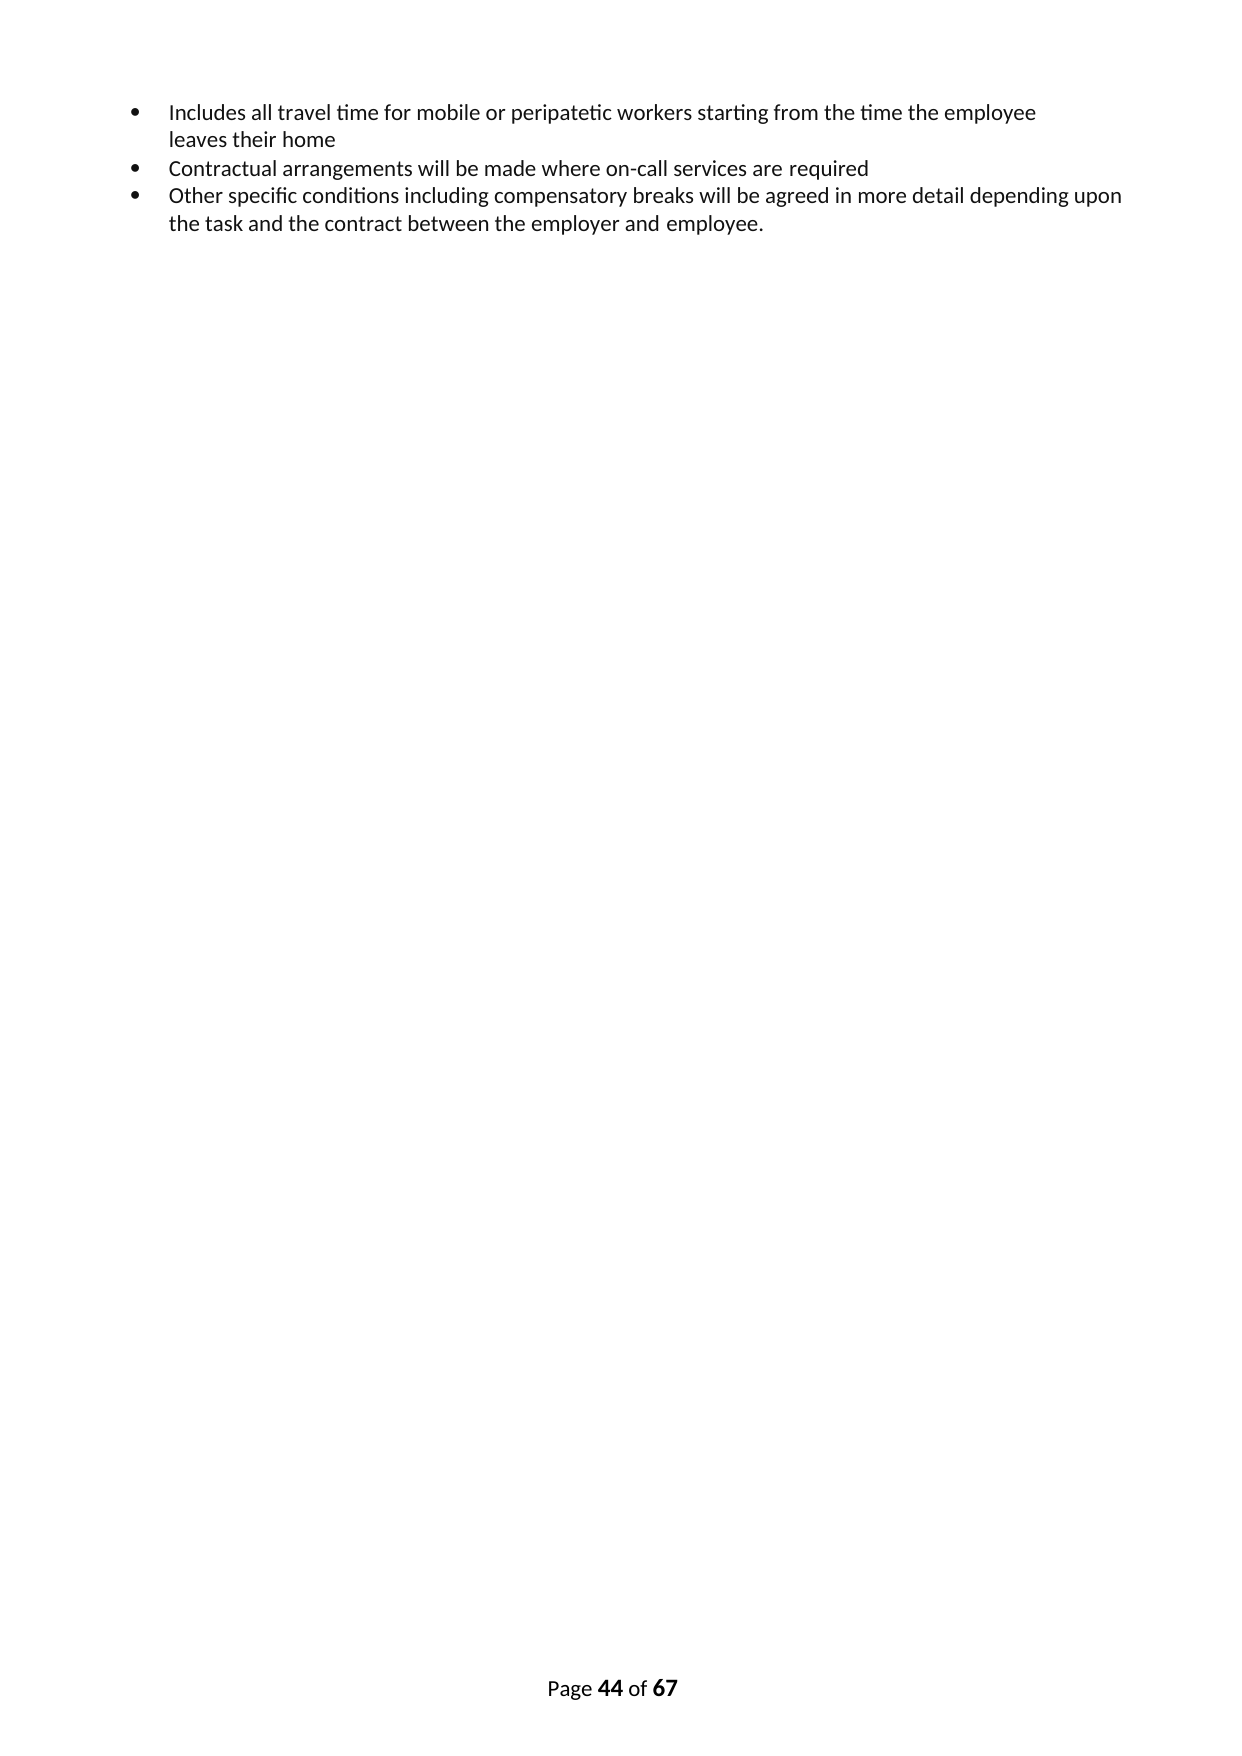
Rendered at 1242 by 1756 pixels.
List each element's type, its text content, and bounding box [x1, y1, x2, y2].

list Other specific conditions including compensatory breaks will be agreed in more detail depending upon the task and the contract between the employer and employee. [131, 182, 1125, 237]
list Contractual arrangements will be made where on-call services are required [131, 153, 1194, 182]
list Includes all travel time for mobile or peripatetic workers starting from the time the employee leaves their home [131, 98, 1040, 153]
